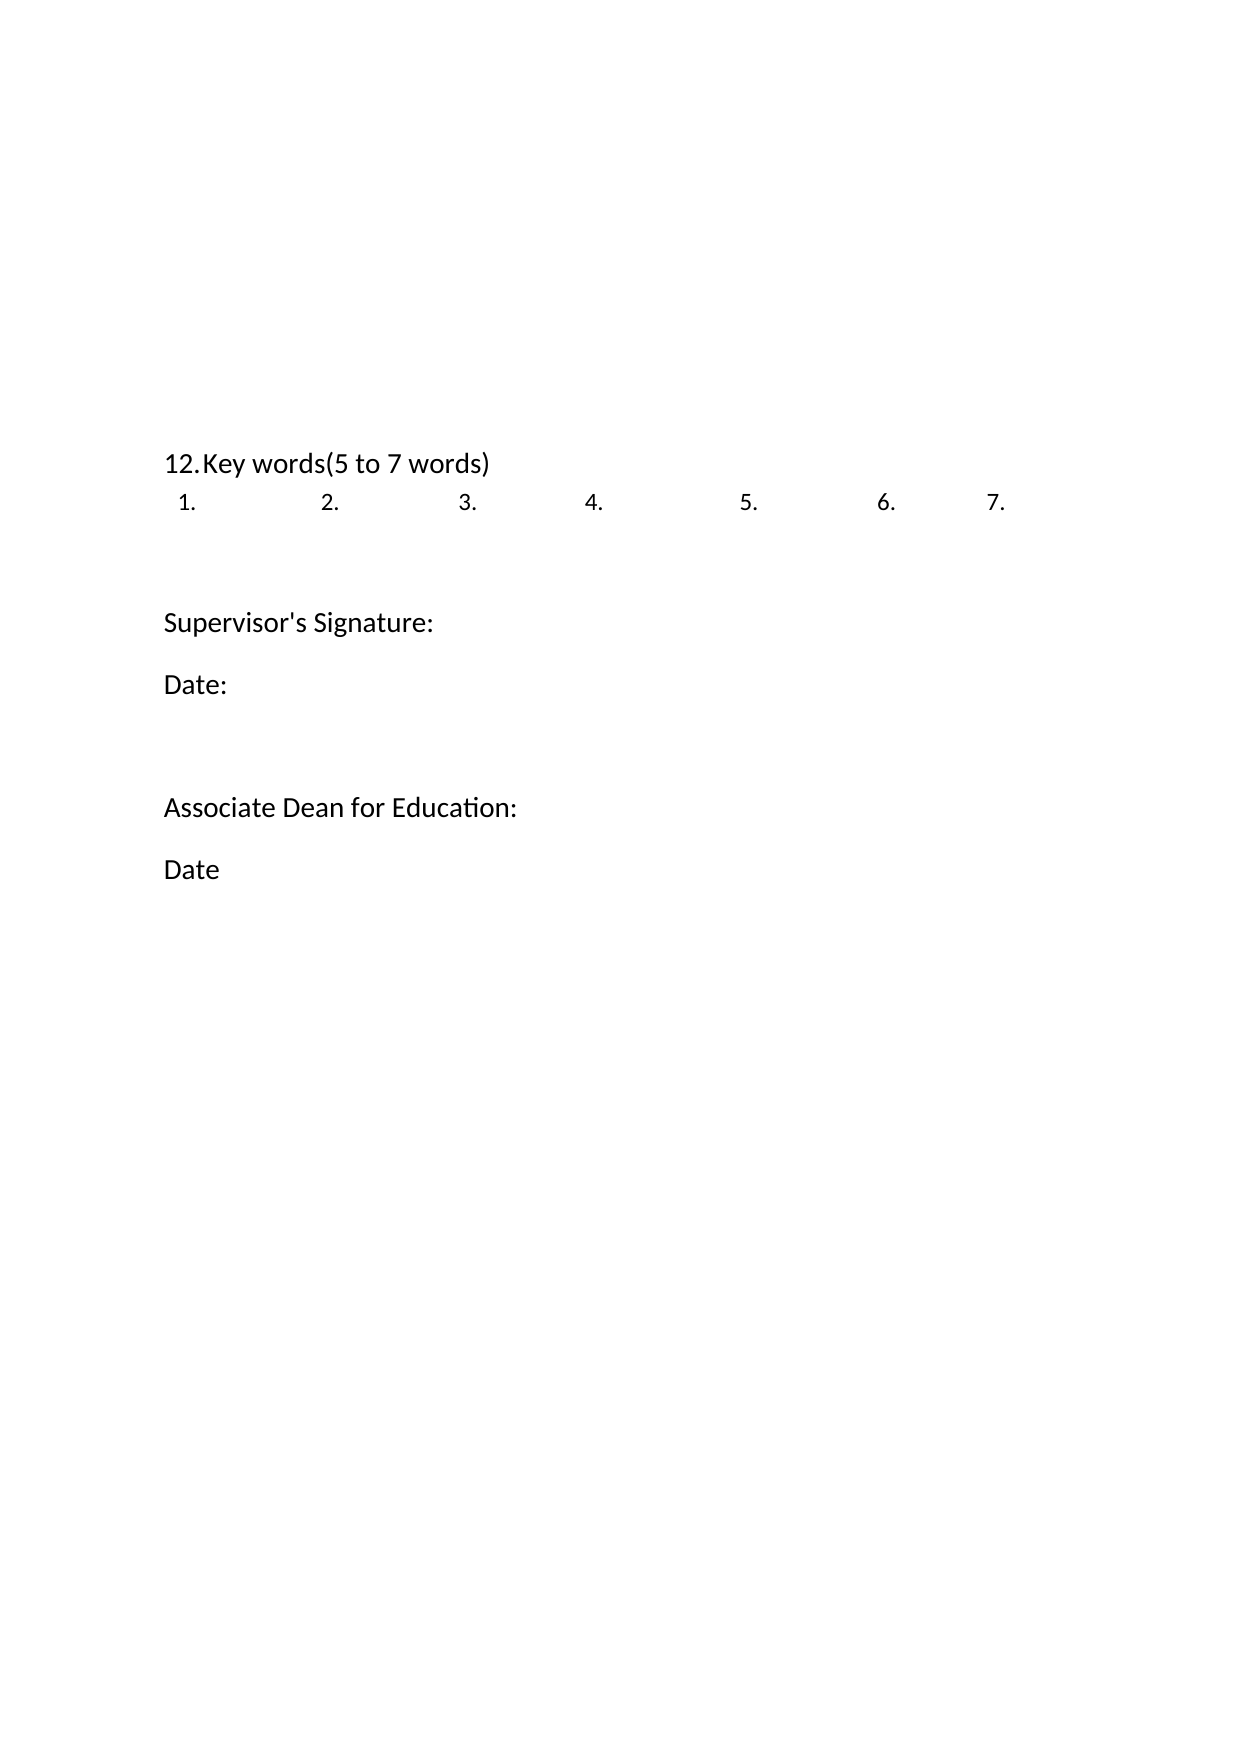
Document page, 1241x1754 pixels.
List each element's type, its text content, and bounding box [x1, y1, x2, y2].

list 1. 2. 3. 4. 5. 6. 7. [177, 487, 1152, 517]
list Key words(5 to 7 words) [163, 446, 1152, 481]
text Associate Dean for Education: [163, 789, 1152, 825]
text Supervisor's Signature: [163, 604, 1152, 640]
text Date [163, 851, 1152, 887]
text Date: [163, 666, 1152, 702]
